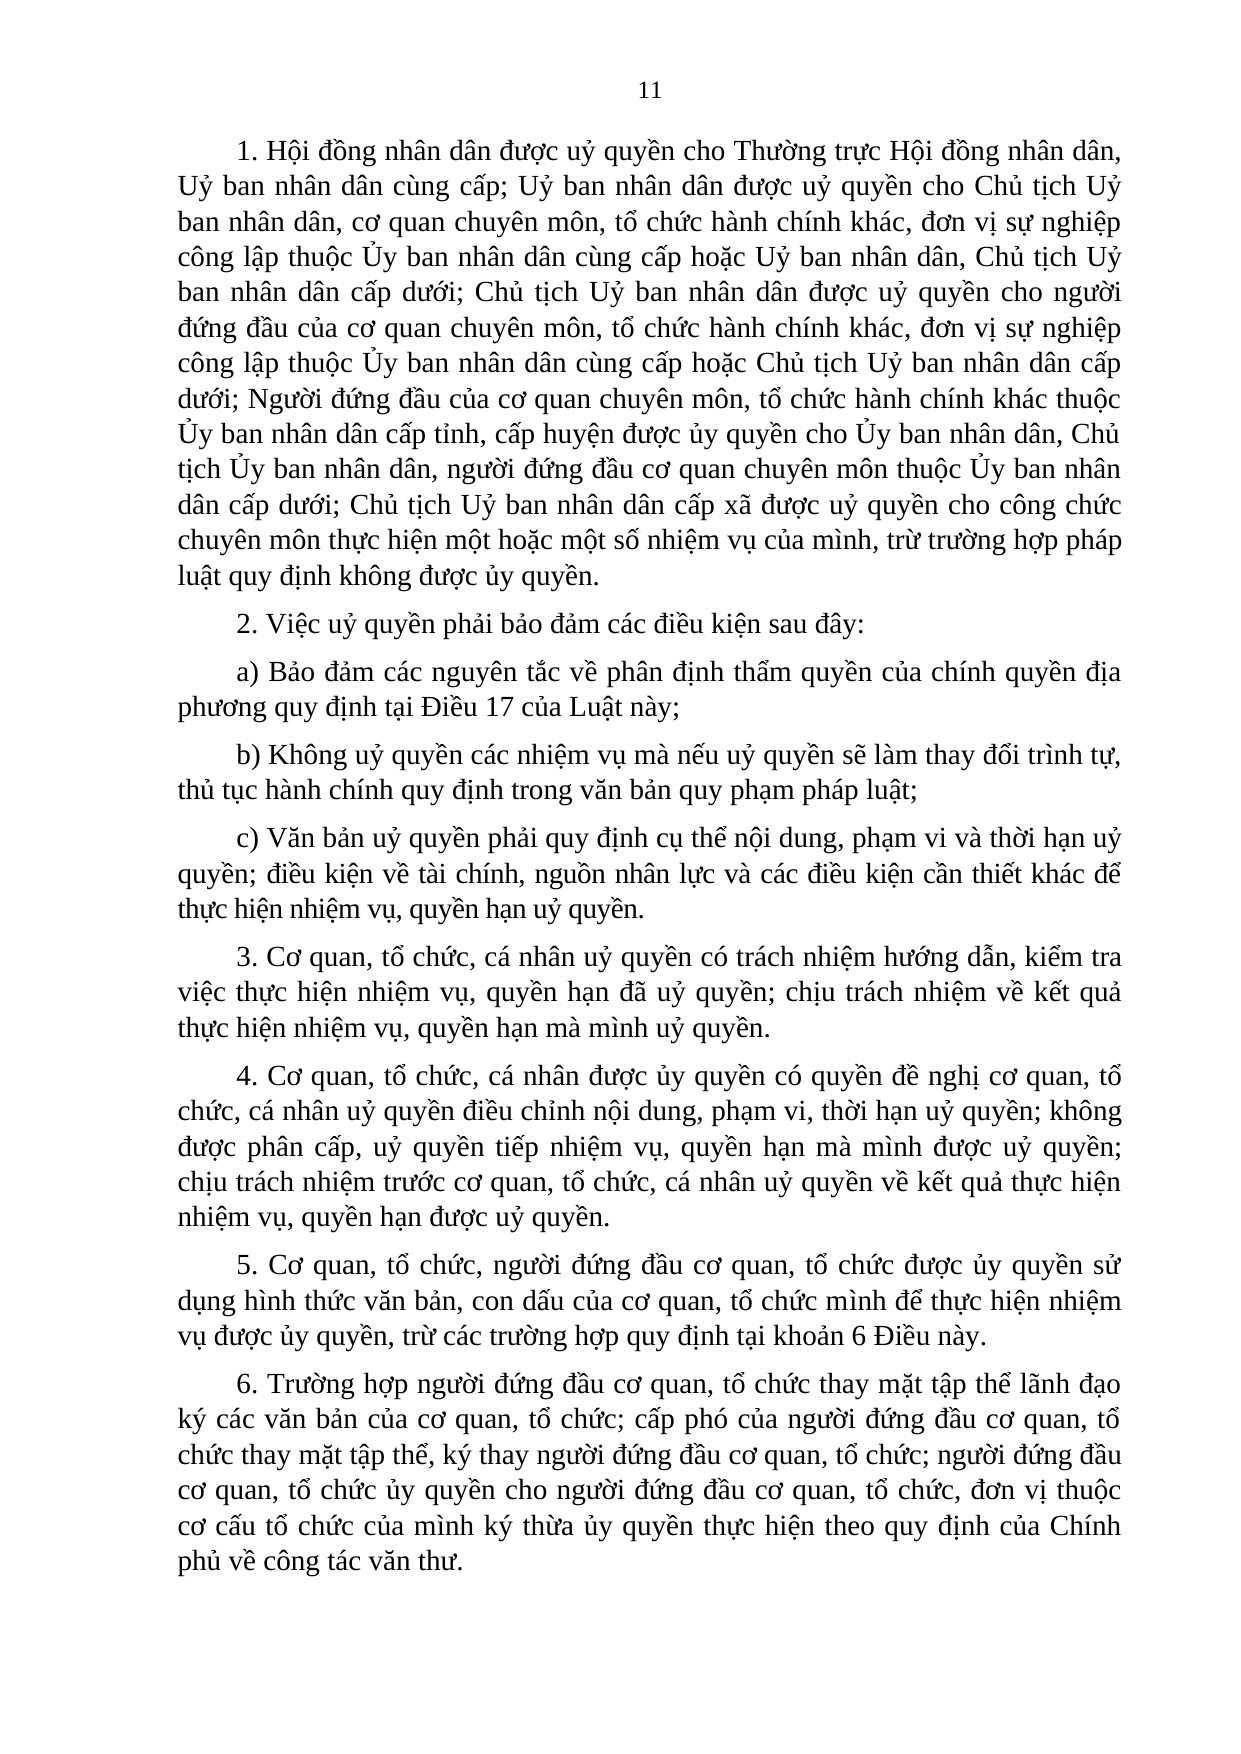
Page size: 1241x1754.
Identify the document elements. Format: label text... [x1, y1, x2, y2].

text 1. Hội đồng nhân dân được uỷ quyền cho Thường trực Hội đồng nhân dân, Uỷ ban nhân dân cùng cấp; Uỷ ban nhân dân được uỷ quyền cho Chủ tịch Uỷ ban nhân dân, cơ quan chuyên môn, tổ chức hành chính khác, đơn vị sự nghiệp công lập thuộc Ủy ban nhân dân cùng cấp hoặc Uỷ ban nhân dân, Chủ tịch Uỷ ban nhân dân cấp dưới; Chủ tịch Uỷ ban nhân dân được uỷ quyền cho người đứng đầu của cơ quan chuyên môn, tổ chức hành chính khác, đơn vị sự nghiệp công lập thuộc Ủy ban nhân dân cùng cấp hoặc Chủ tịch Uỷ ban nhân dân cấp dưới; Người đứng đầu của cơ quan chuyên môn, tổ chức hành chính khác thuộc Ủy ban nhân dân cấp tỉnh, cấp huyện được ủy quyền cho Ủy ban nhân dân, Chủ tịch Ủy ban nhân dân, người đứng đầu cơ quan chuyên môn thuộc Ủy ban nhân dân cấp dưới; Chủ tịch Uỷ ban nhân dân cấp xã được uỷ quyền cho công chức chuyên môn thực hiện một hoặc một số nhiệm vụ của mình, trừ trường hợp pháp luật quy định không được ủy quyền. [177, 132, 1122, 592]
text c) Văn bản uỷ quyền phải quy định cụ thể nội dung, phạm vi và thời hạn uỷ quyền; điều kiện về tài chính, nguồn nhân lực và các điều kiện cần thiết khác để thực hiện nhiệm vụ, quyền hạn uỷ quyền. [177, 819, 1122, 926]
text a) Bảo đảm các nguyên tắc về phân định thẩm quyền của chính quyền địa phương quy định tại Điều 17 của Luật này; [177, 653, 1122, 723]
text 2. Việc uỷ quyền phải bảo đảm các điều kiện sau đây: [177, 605, 1122, 640]
text 6. Trường hợp người đứng đầu cơ quan, tổ chức thay mặt tập thể lãnh đạo ký các văn bản của cơ quan, tổ chức; cấp phó của người đứng đầu cơ quan, tổ chức thay mặt tập thể, ký thay người đứng đầu cơ quan, tổ chức; người đứng đầu cơ quan, tổ chức ủy quyền cho người đứng đầu cơ quan, tổ chức, đơn vị thuộc cơ cấu tổ chức của mình ký thừa ủy quyền thực hiện theo quy định của Chính phủ về công tác văn thư. [177, 1365, 1122, 1578]
text 4. Cơ quan, tổ chức, cá nhân được ủy quyền có quyền đề nghị cơ quan, tổ chức, cá nhân uỷ quyền điều chỉnh nội dung, phạm vi, thời hạn uỷ quyền; không được phân cấp, uỷ quyền tiếp nhiệm vụ, quyền hạn mà mình được uỷ quyền; chịu trách nhiệm trước cơ quan, tổ chức, cá nhân uỷ quyền về kết quả thực hiện nhiệm vụ, quyền hạn được uỷ quyền. [177, 1057, 1122, 1234]
text 5. Cơ quan, tổ chức, người đứng đầu cơ quan, tổ chức được ủy quyền sử dụng hình thức văn bản, con dấu của cơ quan, tổ chức mình để thực hiện nhiệm vụ được ủy quyền, trừ các trường hợp quy định tại khoản 6 Điều này. [177, 1246, 1122, 1353]
text 3. Cơ quan, tổ chức, cá nhân uỷ quyền có trách nhiệm hướng dẫn, kiểm tra việc thực hiện nhiệm vụ, quyền hạn đã uỷ quyền; chịu trách nhiệm về kết quả thực hiện nhiệm vụ, quyền hạn mà mình uỷ quyền. [177, 938, 1122, 1044]
text b) Không uỷ quyền các nhiệm vụ mà nếu uỷ quyền sẽ làm thay đổi trình tự, thủ tục hành chính quy định trong văn bản quy phạm pháp luật; [177, 736, 1122, 807]
